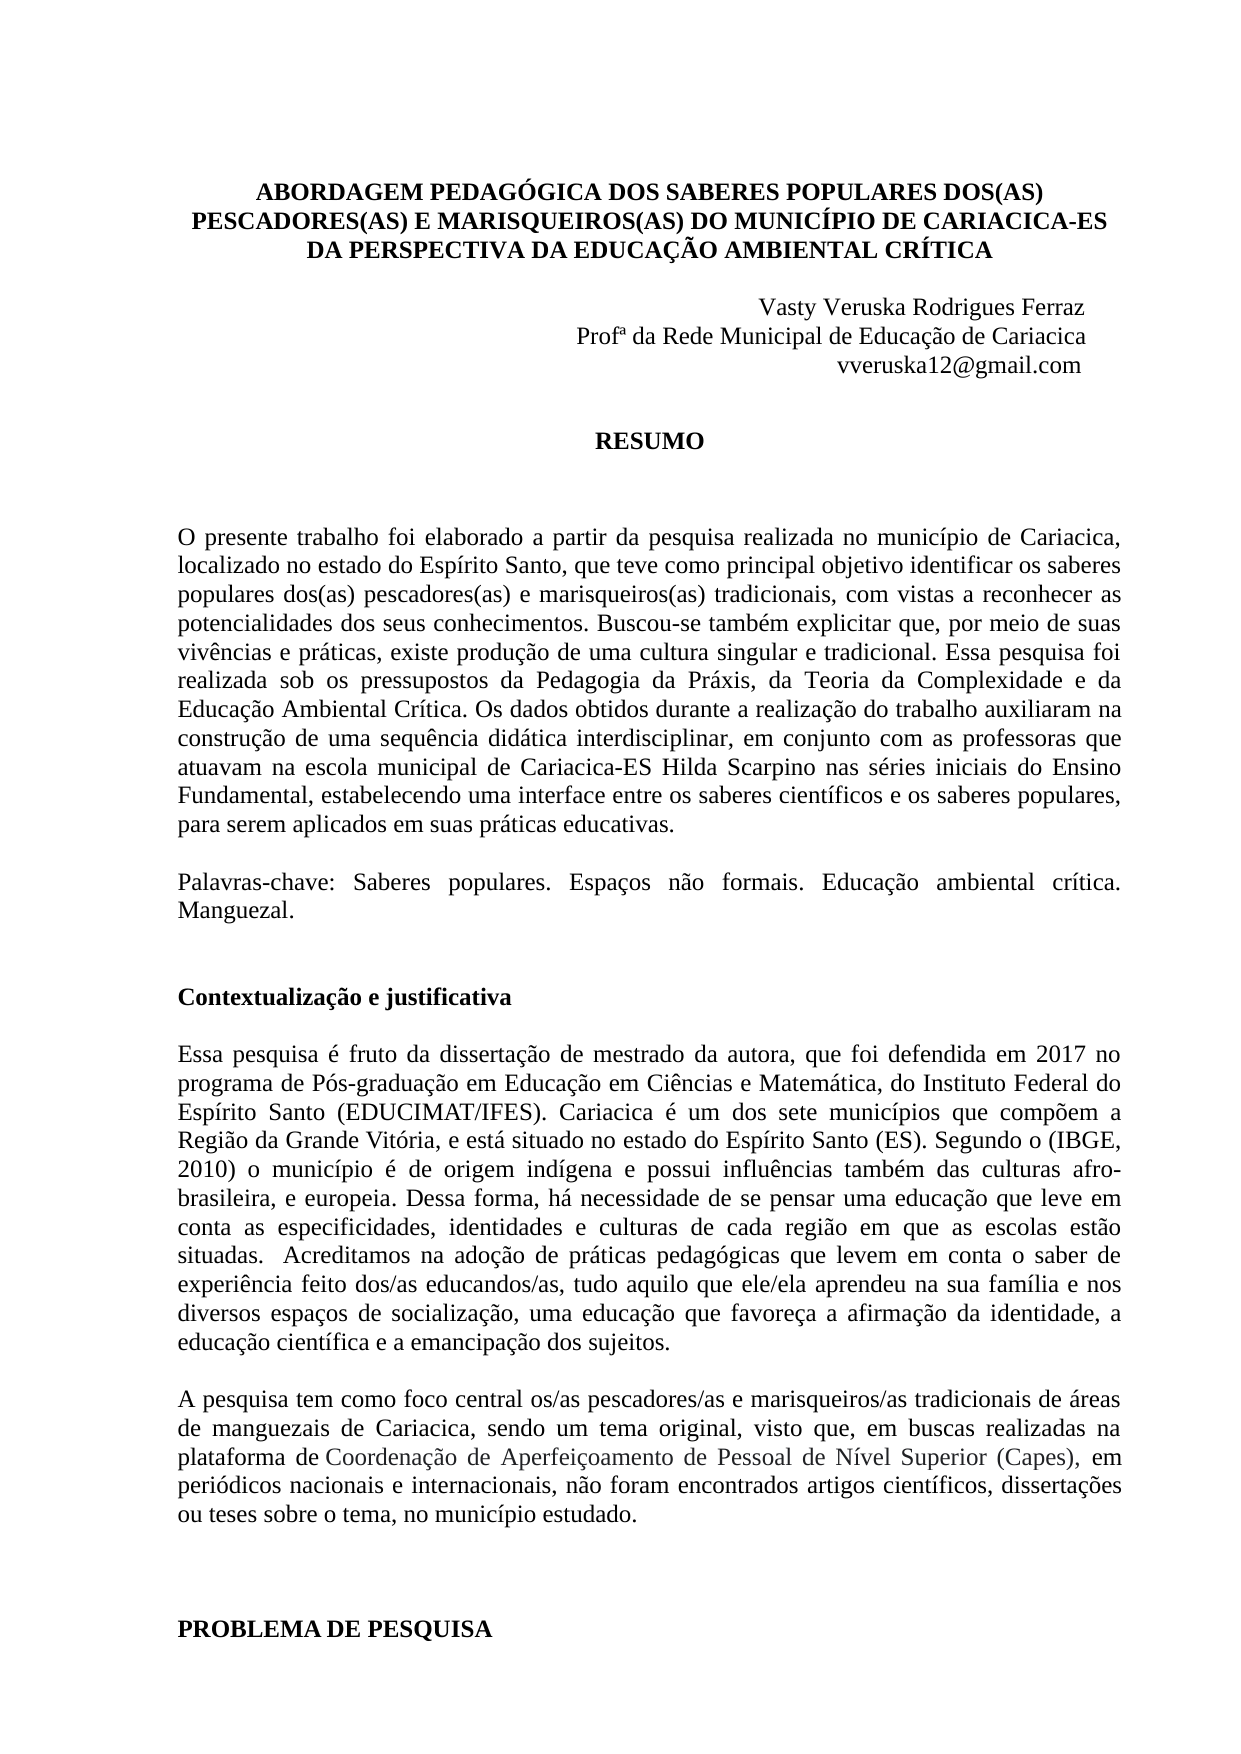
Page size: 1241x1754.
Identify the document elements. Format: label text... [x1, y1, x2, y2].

text Vasty Veruska Rodrigues Ferraz [177, 292, 1122, 321]
text RESUMO [177, 426, 1122, 455]
text vveruska12@gmail.com [177, 350, 1122, 378]
text PROBLEMA DE PESQUISA [177, 1614, 1122, 1643]
text Essa pesquisa é fruto da dissertação de mestrado da autora, que foi defendida em 2017 no programa de Pós-graduação em Educação em Ciências e Matemática, do Instituto Federal do Espírito Santo (EDUCIMAT/IFES). Cariacica é um dos sete municípios que compõem a Região da Grande Vitória, e está situado no estado do Espírito Santo (ES). Segundo o (IBGE, 2010) o município é de origem indígena e possui influências também das culturas afro-brasileira, e europeia. Dessa forma, há necessidade de se pensar uma educação que leve em conta as especificidades, identidades e culturas de cada região em que as escolas estão situadas. Acreditamos na adoção de práticas pedagógicas que levem em conta o saber de experiência feito dos/as educandos/as, tudo aquilo que ele/ela aprendeu na sua família e nos diversos espaços de socialização, uma educação que favoreça a afirmação da identidade, a educação científica e a emancipação dos sujeitos. [177, 1039, 1122, 1355]
text ABORDAGEM PEDAGÓGICA DOS SABERES POPULARES DOS(AS) PESCADORES(AS) E MARISQUEIROS(AS) DO MUNICÍPIO DE CARIACICA-ES DA PERSPECTIVA DA EDUCAÇÃO AMBIENTAL CRÍTICA [177, 177, 1122, 263]
text Palavras-chave: Saberes populares. Espaços não formais. Educação ambiental crítica. Manguezal. [177, 867, 1122, 924]
text O presente trabalho foi elaborado a partir da pesquisa realizada no município de Cariacica, localizado no estado do Espírito Santo, que teve como principal objetivo identificar os saberes populares dos(as) pescadores(as) e marisqueiros(as) tradicionais, com vistas a reconhecer as potencialidades dos seus conhecimentos. Buscou-se também explicitar que, por meio de suas vivências e práticas, existe produção de uma cultura singular e tradicional. Essa pesquisa foi realizada sob os pressupostos da Pedagogia da Práxis, da Teoria da Complexidade e da Educação Ambiental Crítica. Os dados obtidos durante a realização do trabalho auxiliaram na construção de uma sequência didática interdisciplinar, em conjunto com as professoras que atuavam na escola municipal de Cariacica-ES Hilda Scarpino nas séries iniciais do Ensino Fundamental, estabelecendo uma interface entre os saberes científicos e os saberes populares, para serem aplicados em suas práticas educativas. [177, 522, 1122, 838]
text Profª da Rede Municipal de Educação de Cariacica [177, 321, 1122, 350]
text Contextualização e justificativa [177, 982, 1122, 1010]
text A pesquisa tem como foco central os/as pescadores/as e marisqueiros/as tradicionais de áreas de manguezais de Cariacica, sendo um tema original, visto que, em buscas realizadas na plataforma de Coordenação de Aperfeiçoamento de Pessoal de Nível Superior (Capes), em periódicos nacionais e internacionais, não foram encontrados artigos científicos, dissertações ou teses sobre o tema, no município estudado. [177, 1384, 1122, 1528]
